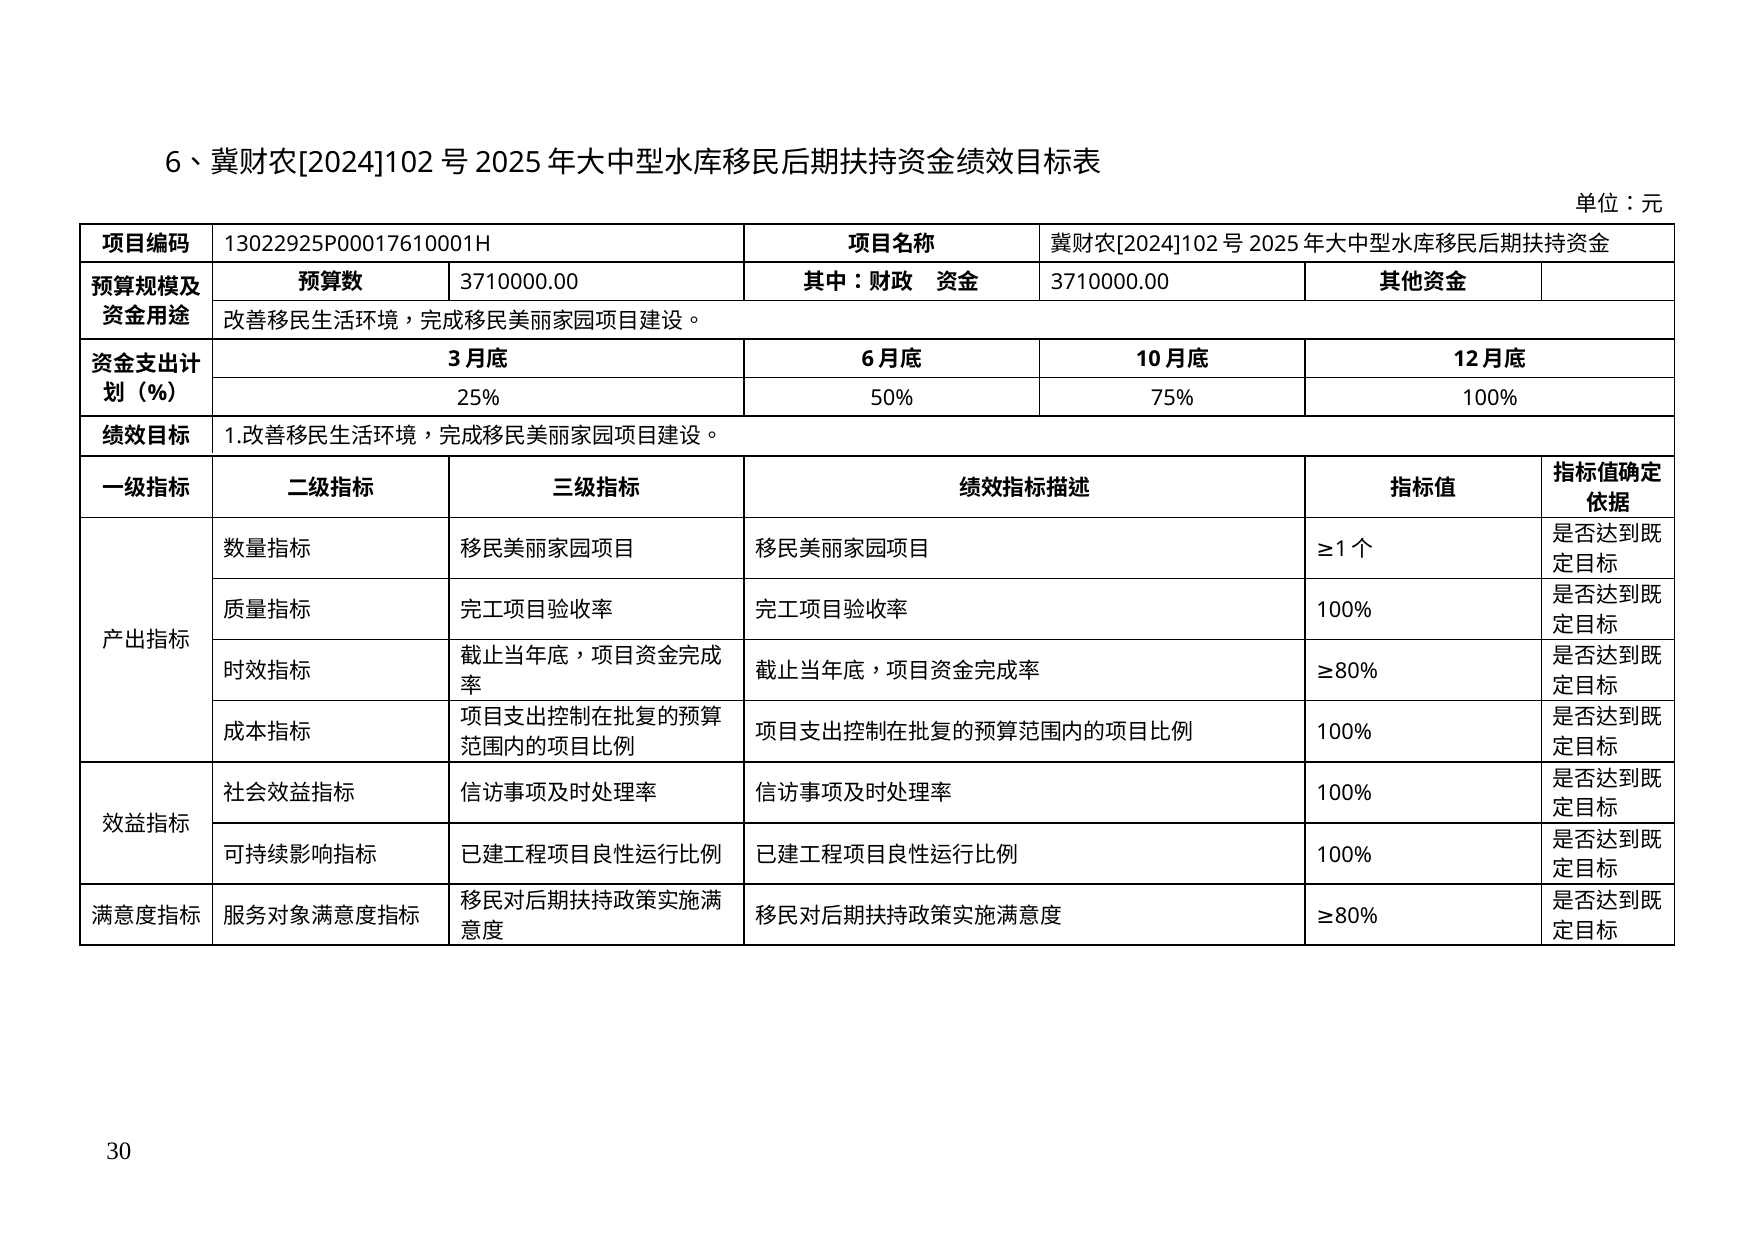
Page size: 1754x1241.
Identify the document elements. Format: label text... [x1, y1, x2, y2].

table_cell ≥80% [1306, 640, 1541, 700]
table_cell 3710000.00 [450, 263, 743, 300]
table_cell 移民对后期扶持政策实施满意度 [450, 885, 743, 944]
table_cell 信访事项及时处理率 [450, 763, 743, 822]
table_cell 是否达到既定目标 [1542, 763, 1674, 822]
table_cell 6月底 [745, 340, 1039, 377]
table_cell 50% [745, 378, 1039, 415]
table_cell 是否达到既定目标 [1542, 824, 1674, 883]
table_cell 预算数 [213, 263, 448, 300]
table_cell 其他资金 [1306, 263, 1541, 300]
table_cell ≥1个 [1306, 518, 1541, 577]
text 6、冀财农[2024]102号2025年大中型水库移民后期扶持资金绩效目标表 [106, 142, 1648, 181]
table_cell 项目名称 [745, 225, 1039, 261]
table_cell 100% [1306, 579, 1541, 639]
table_cell 移民美丽家园项目 [745, 518, 1304, 577]
table_cell 预算规模及资金用途 [81, 263, 212, 338]
table_header 二级指标 [213, 457, 448, 516]
table_cell 其中：财政 资金 [745, 263, 1039, 300]
table_cell 10月底 [1040, 340, 1304, 377]
table_cell 满意度指标 [81, 885, 212, 944]
table_cell ≥80% [1306, 885, 1541, 944]
table_cell 移民美丽家园项目 [450, 518, 743, 577]
table_header 三级指标 [450, 457, 743, 516]
table_cell 100% [1306, 701, 1541, 761]
table_cell 产出指标 [81, 518, 212, 761]
table_cell 改善移民生活环境，完成移民美丽家园项目建设。 [213, 301, 1674, 338]
table_cell 服务对象满意度指标 [213, 885, 448, 944]
table_cell 完工项目验收率 [450, 579, 743, 639]
table_cell 项目支出控制在批复的预算范围内的项目比例 [450, 701, 743, 761]
table_cell 已建工程项目良性运行比例 [450, 824, 743, 883]
table_cell 3月底 [213, 340, 743, 377]
table_cell 信访事项及时处理率 [745, 763, 1304, 822]
table_header 指标值 [1306, 457, 1541, 516]
table_cell 移民对后期扶持政策实施满意度 [745, 885, 1304, 944]
table_cell 3710000.00 [1040, 263, 1304, 300]
table_cell 社会效益指标 [213, 763, 448, 822]
table_cell 可持续影响指标 [213, 824, 448, 883]
table_header 一级指标 [81, 457, 212, 516]
table_cell 25% [213, 378, 743, 415]
table_cell 100% [1306, 824, 1541, 883]
table_cell 截止当年底，项目资金完成率 [450, 640, 743, 700]
table_header 单位：元 [81, 183, 1674, 223]
table_cell 数量指标 [213, 518, 448, 577]
table_cell 效益指标 [81, 763, 212, 883]
table_cell 1.改善移民生活环境，完成移民美丽家园项目建设。 [213, 417, 1674, 453]
table_header 绩效指标描述 [745, 457, 1304, 516]
table_cell 75% [1040, 378, 1304, 415]
table_cell 项目编码 [81, 225, 212, 261]
table_cell 绩效目标 [81, 417, 212, 453]
table_cell 是否达到既定目标 [1542, 579, 1674, 639]
table_cell 成本指标 [213, 701, 448, 761]
table_cell 12月底 [1306, 340, 1674, 377]
table_cell 时效指标 [213, 640, 448, 700]
table_cell 质量指标 [213, 579, 448, 639]
table_cell 是否达到既定目标 [1542, 701, 1674, 761]
table_cell 100% [1306, 378, 1674, 415]
table_cell 是否达到既定目标 [1542, 885, 1674, 944]
table_cell 已建工程项目良性运行比例 [745, 824, 1304, 883]
table_cell 项目支出控制在批复的预算范围内的项目比例 [745, 701, 1304, 761]
table_cell 资金支出计划（%） [81, 340, 212, 415]
table_cell 截止当年底，项目资金完成率 [745, 640, 1304, 700]
table_cell 是否达到既定目标 [1542, 640, 1674, 700]
table_cell [1542, 263, 1674, 300]
table_cell 100% [1306, 763, 1541, 822]
table_cell 13022925P00017610001H [213, 225, 743, 261]
table_cell 冀财农[2024]102号2025年大中型水库移民后期扶持资金 [1040, 225, 1674, 261]
table_cell 是否达到既定目标 [1542, 518, 1674, 577]
table_header 指标值确定依据 [1542, 457, 1674, 516]
table_cell 完工项目验收率 [745, 579, 1304, 639]
